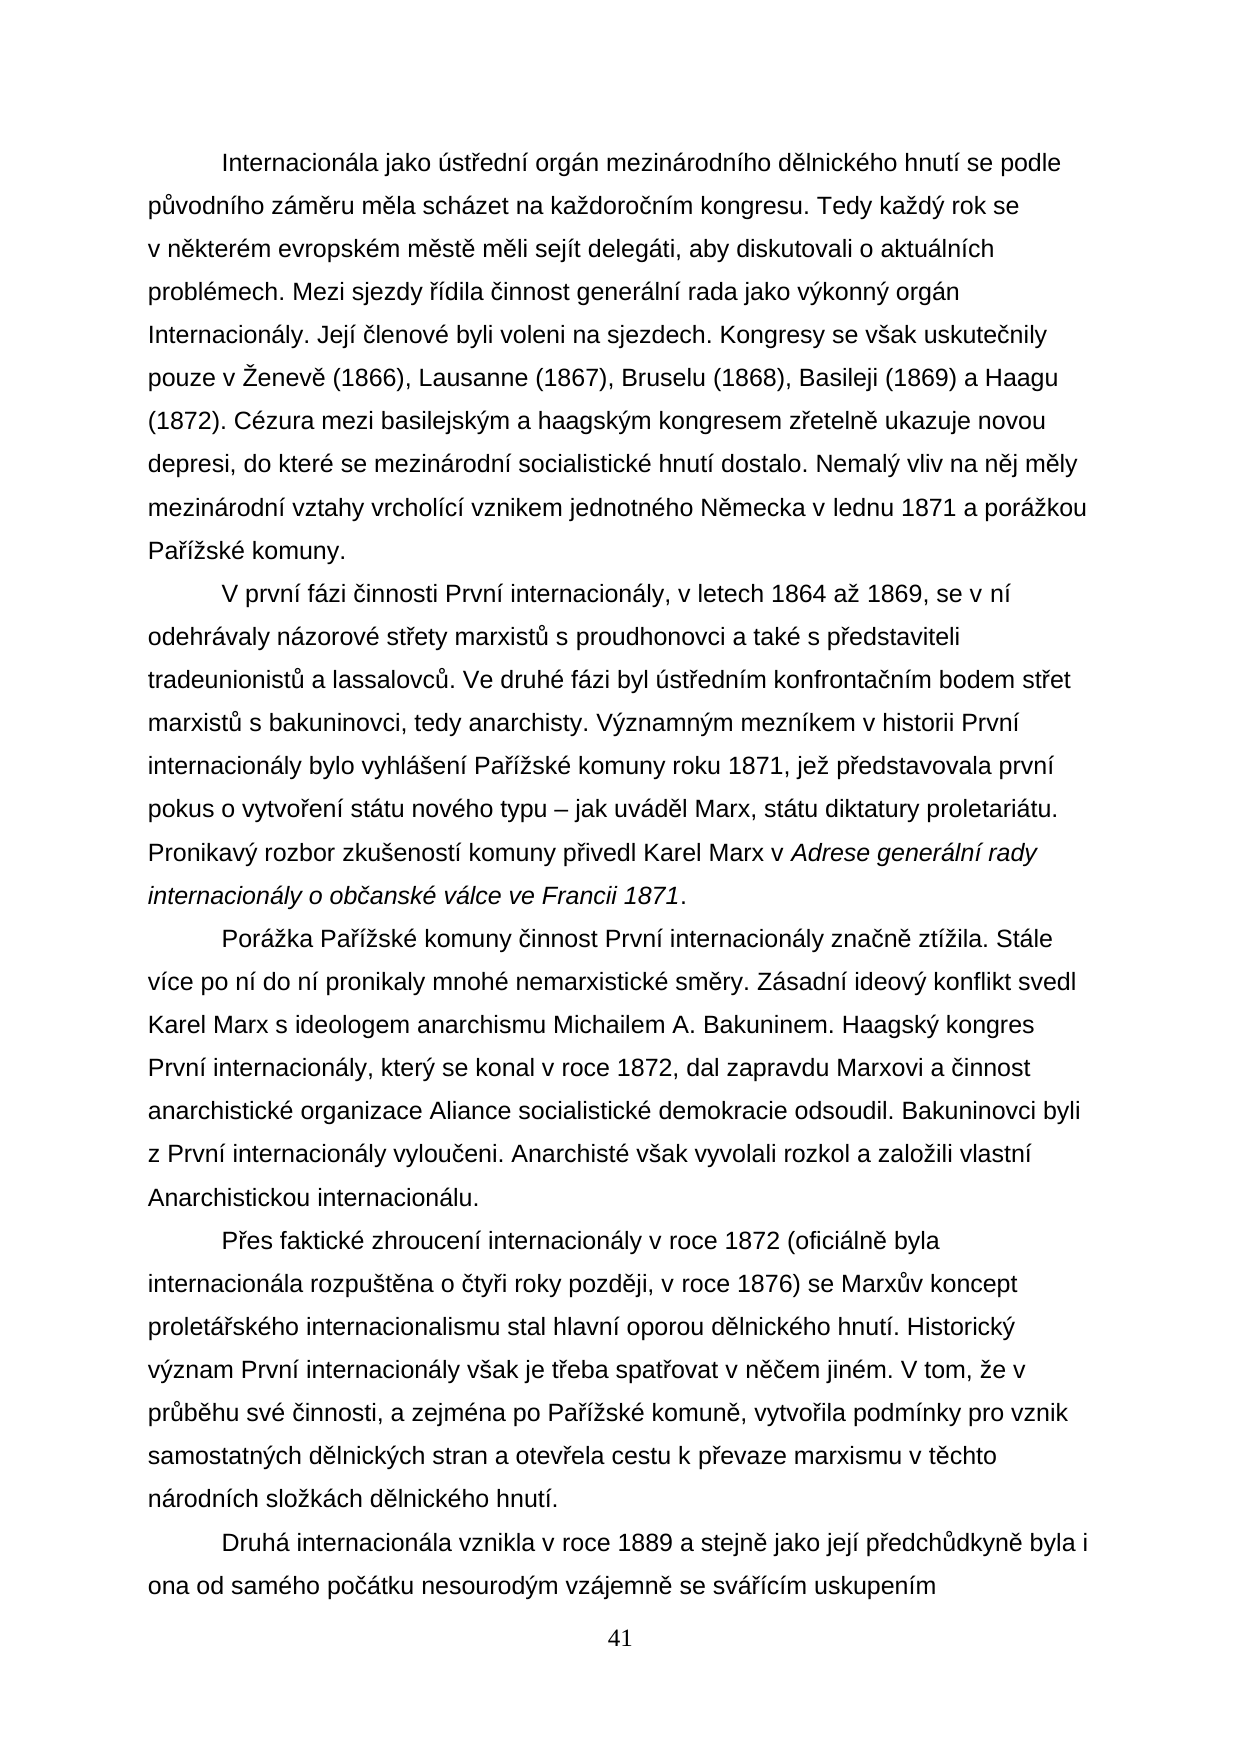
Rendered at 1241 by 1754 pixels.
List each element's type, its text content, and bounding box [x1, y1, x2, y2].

text Porážka Pařížské komuny činnost První internacionály značně ztížila. Stále více po ní do ní pronikaly mnohé nemarxistické směry. Zásadní ideový konflikt svedl Karel Marx s ideologem anarchismu Michailem A. Bakuninem. Haagský kongres První internacionály, který se konal v roce 1872, dal zapravdu Marxovi a činnost anarchistické organizace Aliance socialistické demokracie odsoudil. Bakuninovci byli z První internacionály vyloučeni. Anarchisté však vyvolali rozkol a založili vlastní Anarchistickou internacionálu. [148, 924, 1093, 1211]
text Přes faktické zhroucení internacionály v roce 1872 (oficiálně byla internacionála rozpuštěna o čtyři roky později, v roce 1876) se Marxův koncept proletářského internacionalismu stal hlavní oporou dělnického hnutí. Historický význam První internacionály však je třeba spatřovat v něčem jiném. V tom, že v průběhu své činnosti, a zejména po Pařížské komuně, vytvořila podmínky pro vznik samostatných dělnických stran a otevřela cestu k převaze marxismu v těchto národních složkách dělnického hnutí. [148, 1226, 1093, 1513]
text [148, 1528, 1093, 1599]
text Internacionála jako ústřední orgán mezinárodního dělnického hnutí se podle původního záměru měla scházet na každoročním kongresu. Tedy každý rok se v některém evropském městě měli sejít delegáti, aby diskutovali o aktuálních problémech. Mezi sjezdy řídila činnost generální rada jako výkonný orgán Internacionály. Její členové byli voleni na sjezdech. Kongresy se však uskutečnily pouze v Ženevě (1866), Lausanne (1867), Bruselu (1868), Basileji (1869) a Haagu (1872). Cézura mezi basilejským a haagským kongresem zřetelně ukazuje novou depresi, do které se mezinárodní socialistické hnutí dostalo. Nemalý vliv na něj měly mezinárodní vztahy vrcholící vznikem jednotného Německa v lednu 1871 a porážkou Pařížské komuny. [148, 148, 1093, 564]
text V první fázi činnosti První internacionály, v letech 1864 až 1869, se v ní odehrávaly názorové střety marxistů s proudhonovci a také s představiteli tradeunionistů a lassalovců. Ve druhé fázi byl ústředním konfrontačním bodem střet marxistů s bakuninovci, tedy anarchisty. Významným mezníkem v historii První internacionály bylo vyhlášení Pařížské komuny roku 1871, jež představovala první pokus o vytvoření státu nového typu – jak uváděl Marx, státu diktatury proletariátu. Pronikavý rozbor zkušeností komuny přivedl Karel Marx v Adrese generální rady internacionály o občanské válce ve Francii 1871. [148, 579, 1093, 909]
